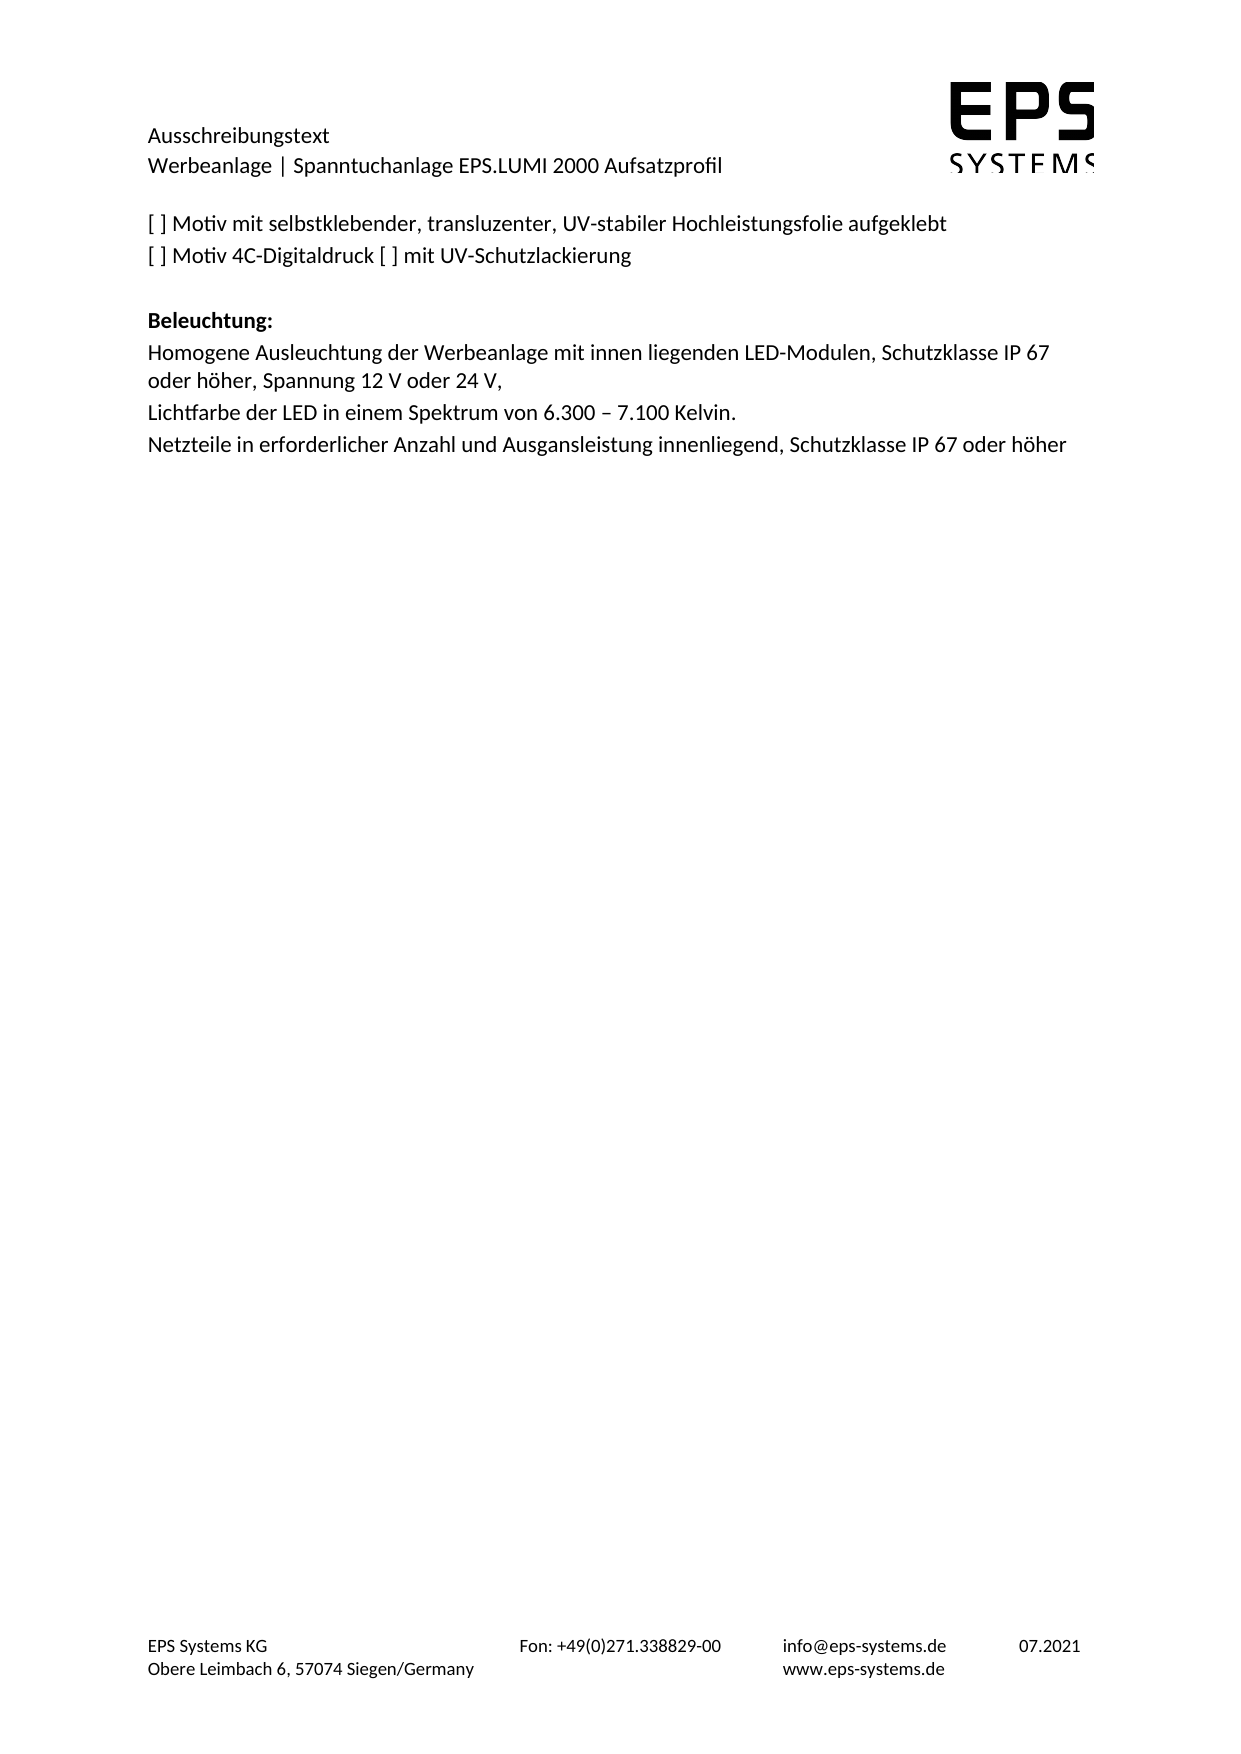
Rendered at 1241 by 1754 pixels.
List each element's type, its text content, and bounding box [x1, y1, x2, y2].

picture [950, 82, 1094, 173]
text Netzteile in erforderlicher Anzahl und Ausgansleistung innenliegend, Schutzklasse IP 67 oder höher [148, 430, 1092, 458]
text Homogene Ausleuchtung der Werbeanlage mit innen liegenden LED-Modulen, Schutzklasse IP 67 oder höher, Spannung 12 V oder 24 V, [148, 338, 1092, 394]
text Beleuchtung: [148, 306, 1092, 334]
text Lichtfarbe der LED in einem Spektrum von 6.300 – 7.100 Kelvin. [148, 398, 1092, 426]
text [ ] Motiv 4C-Digitaldruck [ ] mit UV-Schutzlackierung [148, 241, 1092, 269]
text [ ] Motiv mit selbstklebender, transluzenter, UV-stabiler Hochleistungsfolie aufgeklebt [148, 209, 1092, 237]
